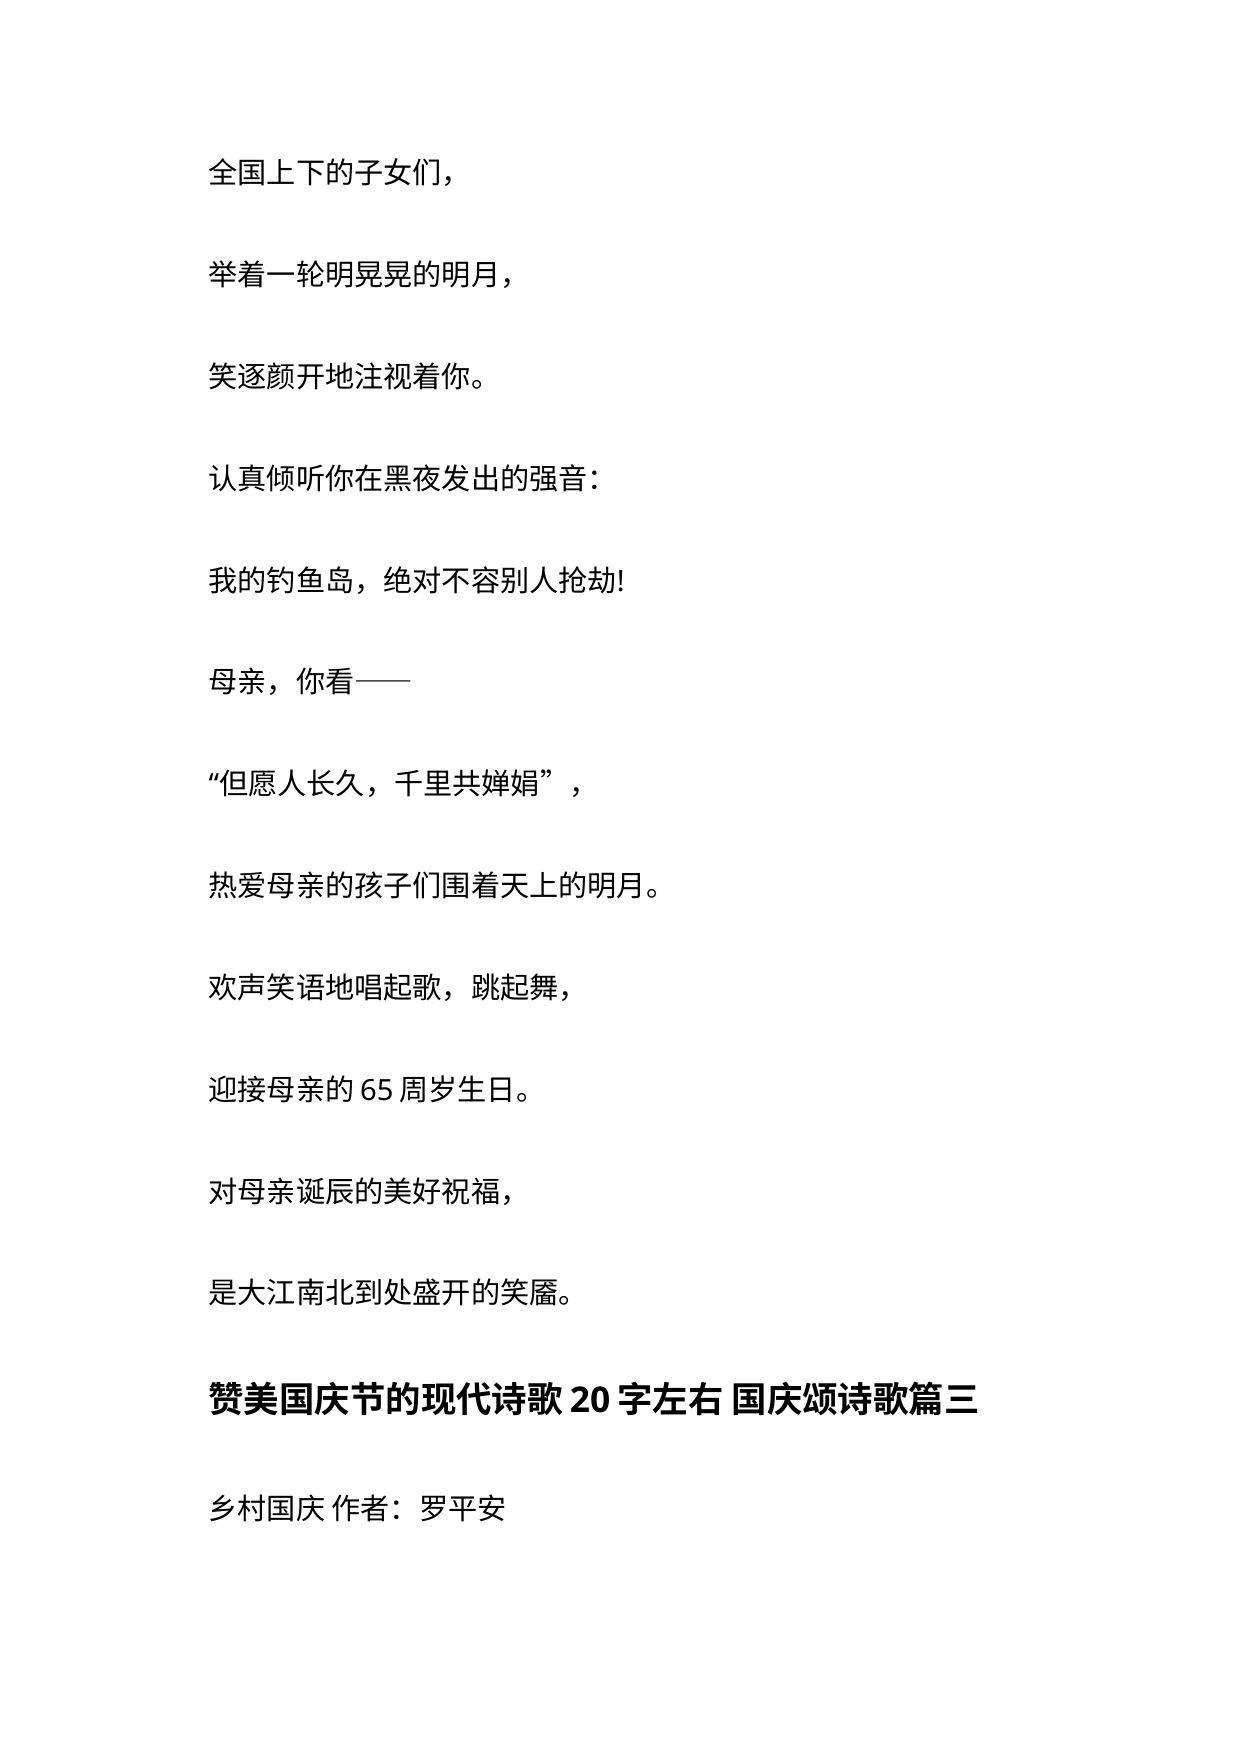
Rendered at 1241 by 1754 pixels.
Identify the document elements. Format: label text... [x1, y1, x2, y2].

text 举着一轮明晃晃的明月， [150, 252, 1090, 294]
text 是大江南北到处盛开的笑靥。 [150, 1270, 1090, 1312]
text 母亲，你看—— [150, 659, 1090, 701]
text “但愿人长久，千里共婵娟”， [150, 761, 1090, 803]
text 全国上下的子女们， [150, 150, 1090, 192]
text 迎接母亲的65周岁生日。 [150, 1066, 1090, 1109]
text 对母亲诞辰的美好祝福， [150, 1168, 1090, 1211]
text 认真倾听你在黑夜发出的强音： [150, 455, 1090, 498]
text 热爱母亲的孩子们围着天上的明月。 [150, 863, 1090, 905]
text 欢声笑语地唱起歌，跳起舞， [150, 964, 1090, 1007]
text 赞美国庆节的现代诗歌20字左右 国庆颂诗歌篇三 [150, 1372, 1090, 1423]
text 乡村国庆 作者：罗平安 [150, 1485, 1090, 1528]
text 我的钓鱼岛，绝对不容别人抢劫! [150, 557, 1090, 599]
text 笑逐颜开地注视着你。 [150, 353, 1090, 396]
